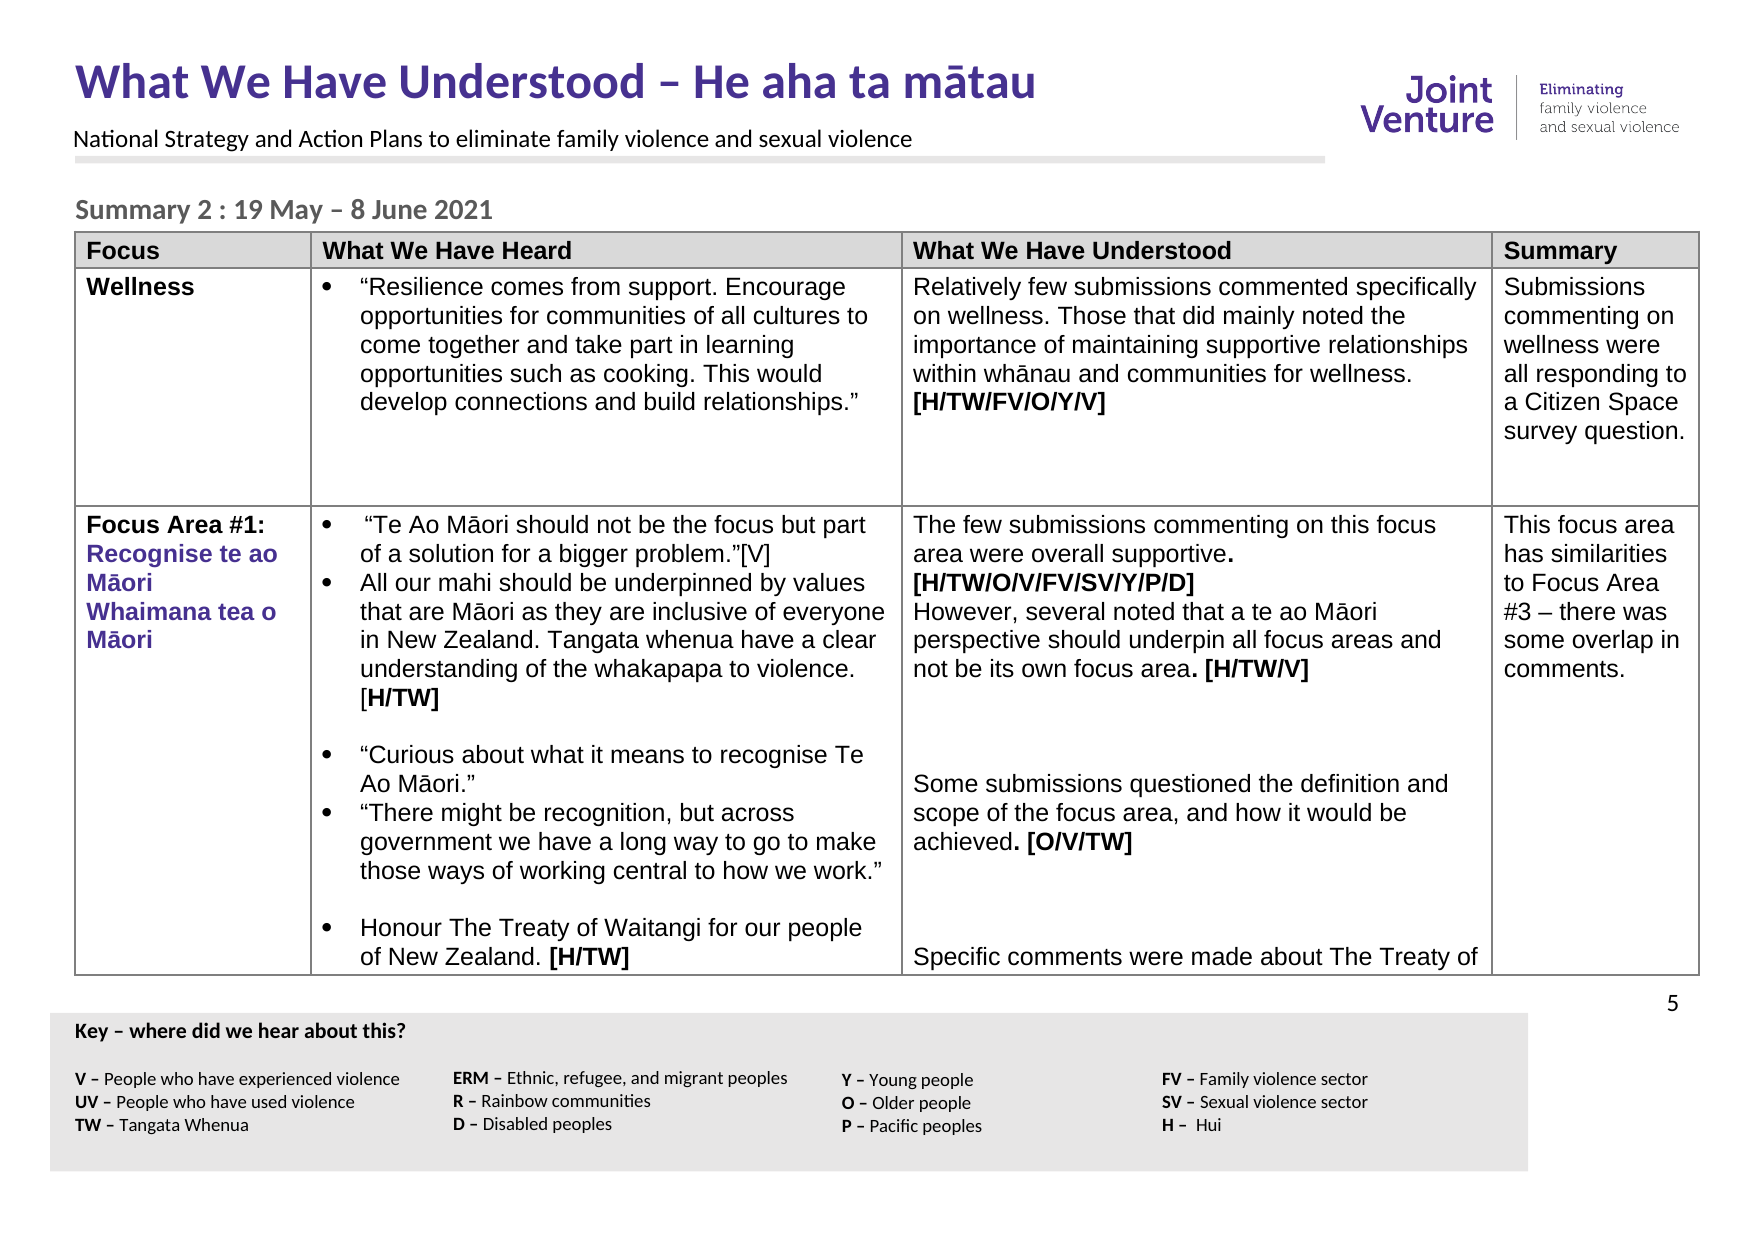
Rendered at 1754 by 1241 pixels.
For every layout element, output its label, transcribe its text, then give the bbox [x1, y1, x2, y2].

table_cell This focus area has similarities to Focus Area #3 – there was some overlap in comments. [1493, 507, 1698, 974]
table_header What We Have Understood [903, 233, 1491, 267]
table_header What We Have Heard [312, 233, 901, 267]
table_header Summary [1493, 233, 1698, 267]
picture [1360, 75, 1679, 140]
table_cell “Resilience comes from support. Encourage opportunities for communities of all cultures to come together and take part in learning opportunities such as cooking. This would develop connections and build relationships.” [312, 269, 901, 505]
table_cell Submissions commenting on wellness were all responding to a Citizen Space survey question. [1493, 269, 1698, 505]
table_header Focus [76, 233, 310, 267]
table_cell Relatively few submissions commented specifically on wellness. Those that did mainly noted the importance of maintaining supportive relationships within whānau and communities for wellness. [H/TW/FV/O/Y/V] [903, 269, 1491, 505]
table_cell Focus Area #1: Recognise te ao Māori Whaimana tea o Māori [76, 507, 310, 974]
table_cell Wellness [76, 269, 310, 505]
